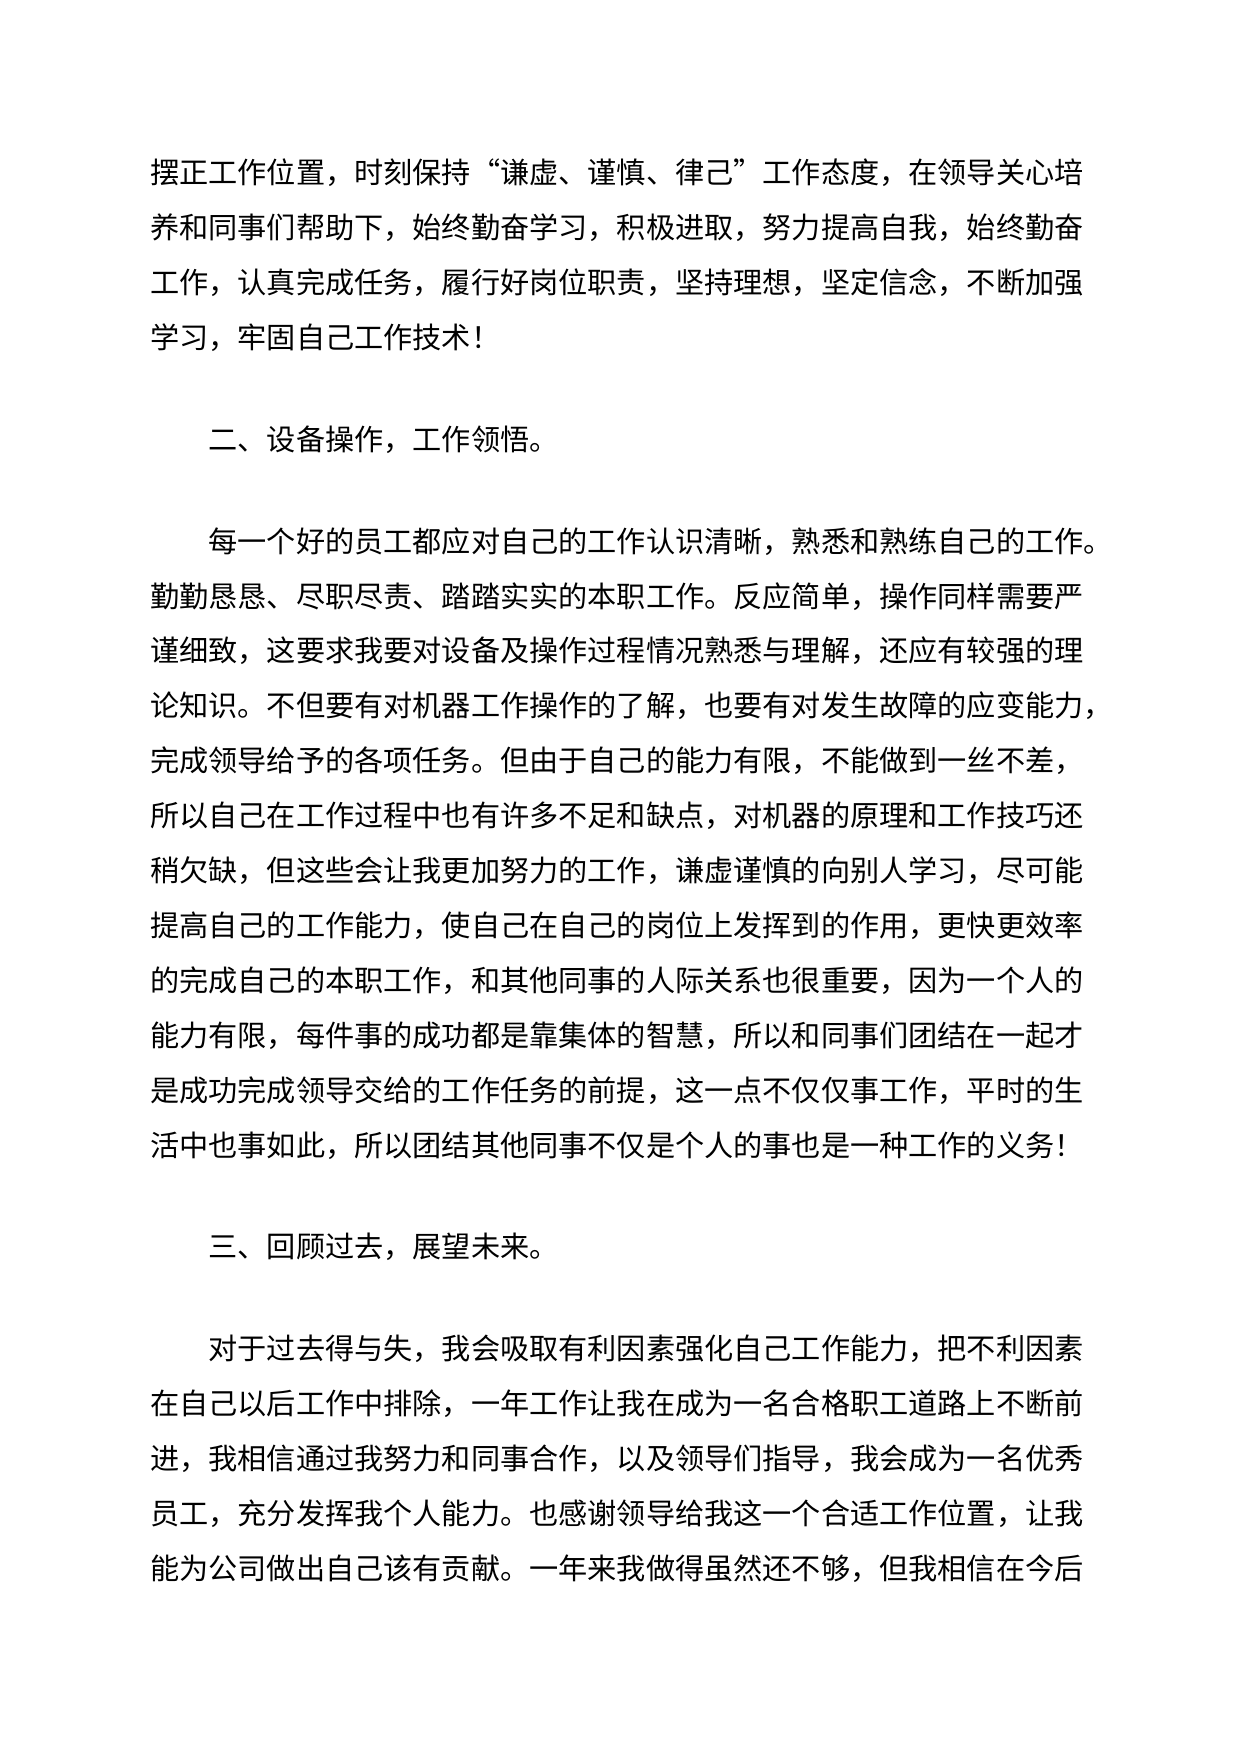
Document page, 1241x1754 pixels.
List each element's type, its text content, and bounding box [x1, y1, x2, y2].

text 三、回顾过去，展望未来。 [150, 1224, 1090, 1266]
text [150, 1326, 1090, 1587]
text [150, 150, 1090, 357]
text 每一个好的员工都应对自己的工作认识清晰，熟悉和熟练自己的工作。勤勤恳恳、尽职尽责、踏踏实实的本职工作。反应简单，操作同样需要严谨细致，这要求我要对设备及操作过程情况熟悉与理解，还应有较强的理论知识。不但要有对机器工作操作的了解，也要有对发生故障的应变能力，完成领导给予的各项任务。但由于自己的能力有限，不能做到一丝不差，所以自己在工作过程中也有许多不足和缺点，对机器的原理和工作技巧还稍欠缺，但这些会让我更加努力的工作，谦虚谨慎的向别人学习，尽可能提高自己的工作能力，使自己在自己的岗位上发挥到的作用，更快更效率的完成自己的本职工作，和其他同事的人际关系也很重要，因为一个人的能力有限，每件事的成功都是靠集体的智慧，所以和同事们团结在一起才是成功完成领导交给的工作任务的前提，这一点不仅仅事工作，平时的生活中也事如此，所以团结其他同事不仅是个人的事也是一种工作的义务！ [150, 518, 1090, 1164]
text 二、设备操作，工作领悟。 [150, 416, 1090, 459]
